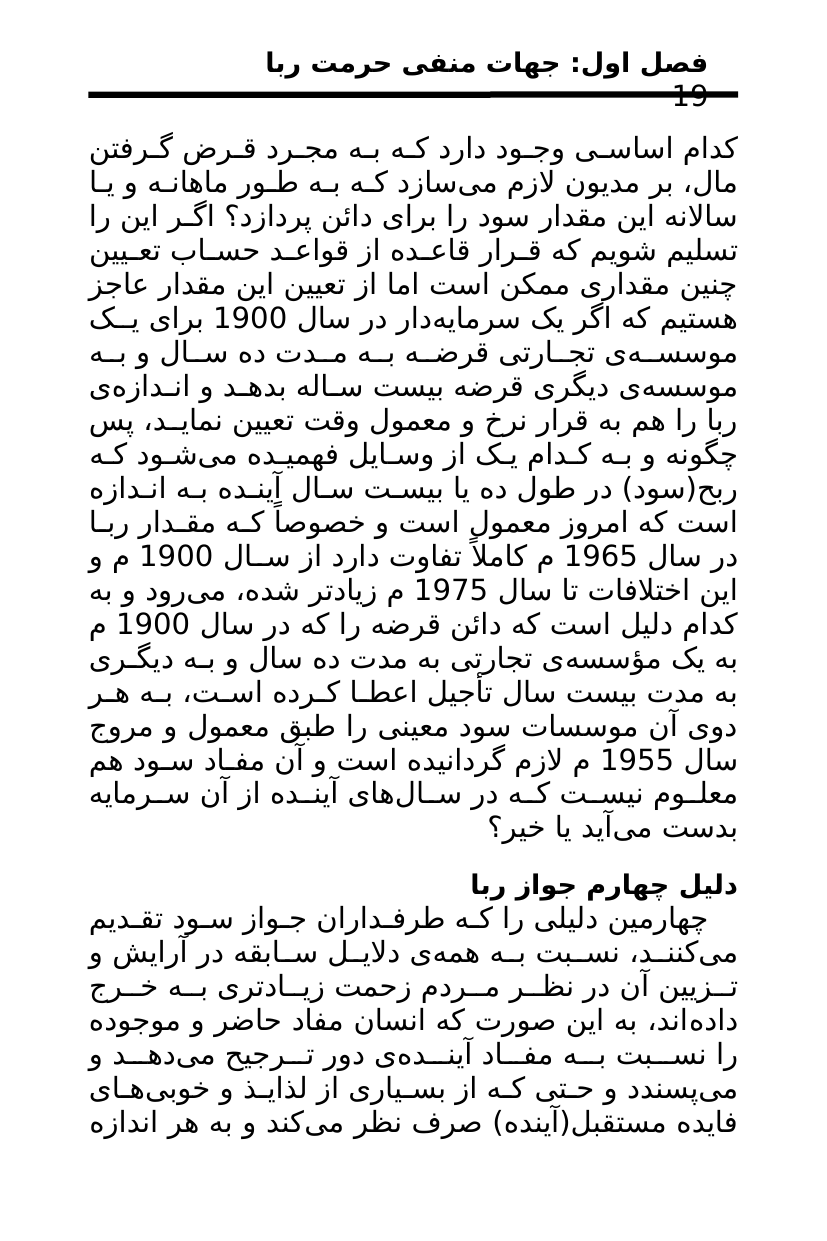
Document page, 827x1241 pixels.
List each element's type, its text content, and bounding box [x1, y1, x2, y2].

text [89, 132, 738, 845]
text دلیل چهارم جواز ربا [89, 870, 738, 901]
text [89, 901, 738, 1139]
